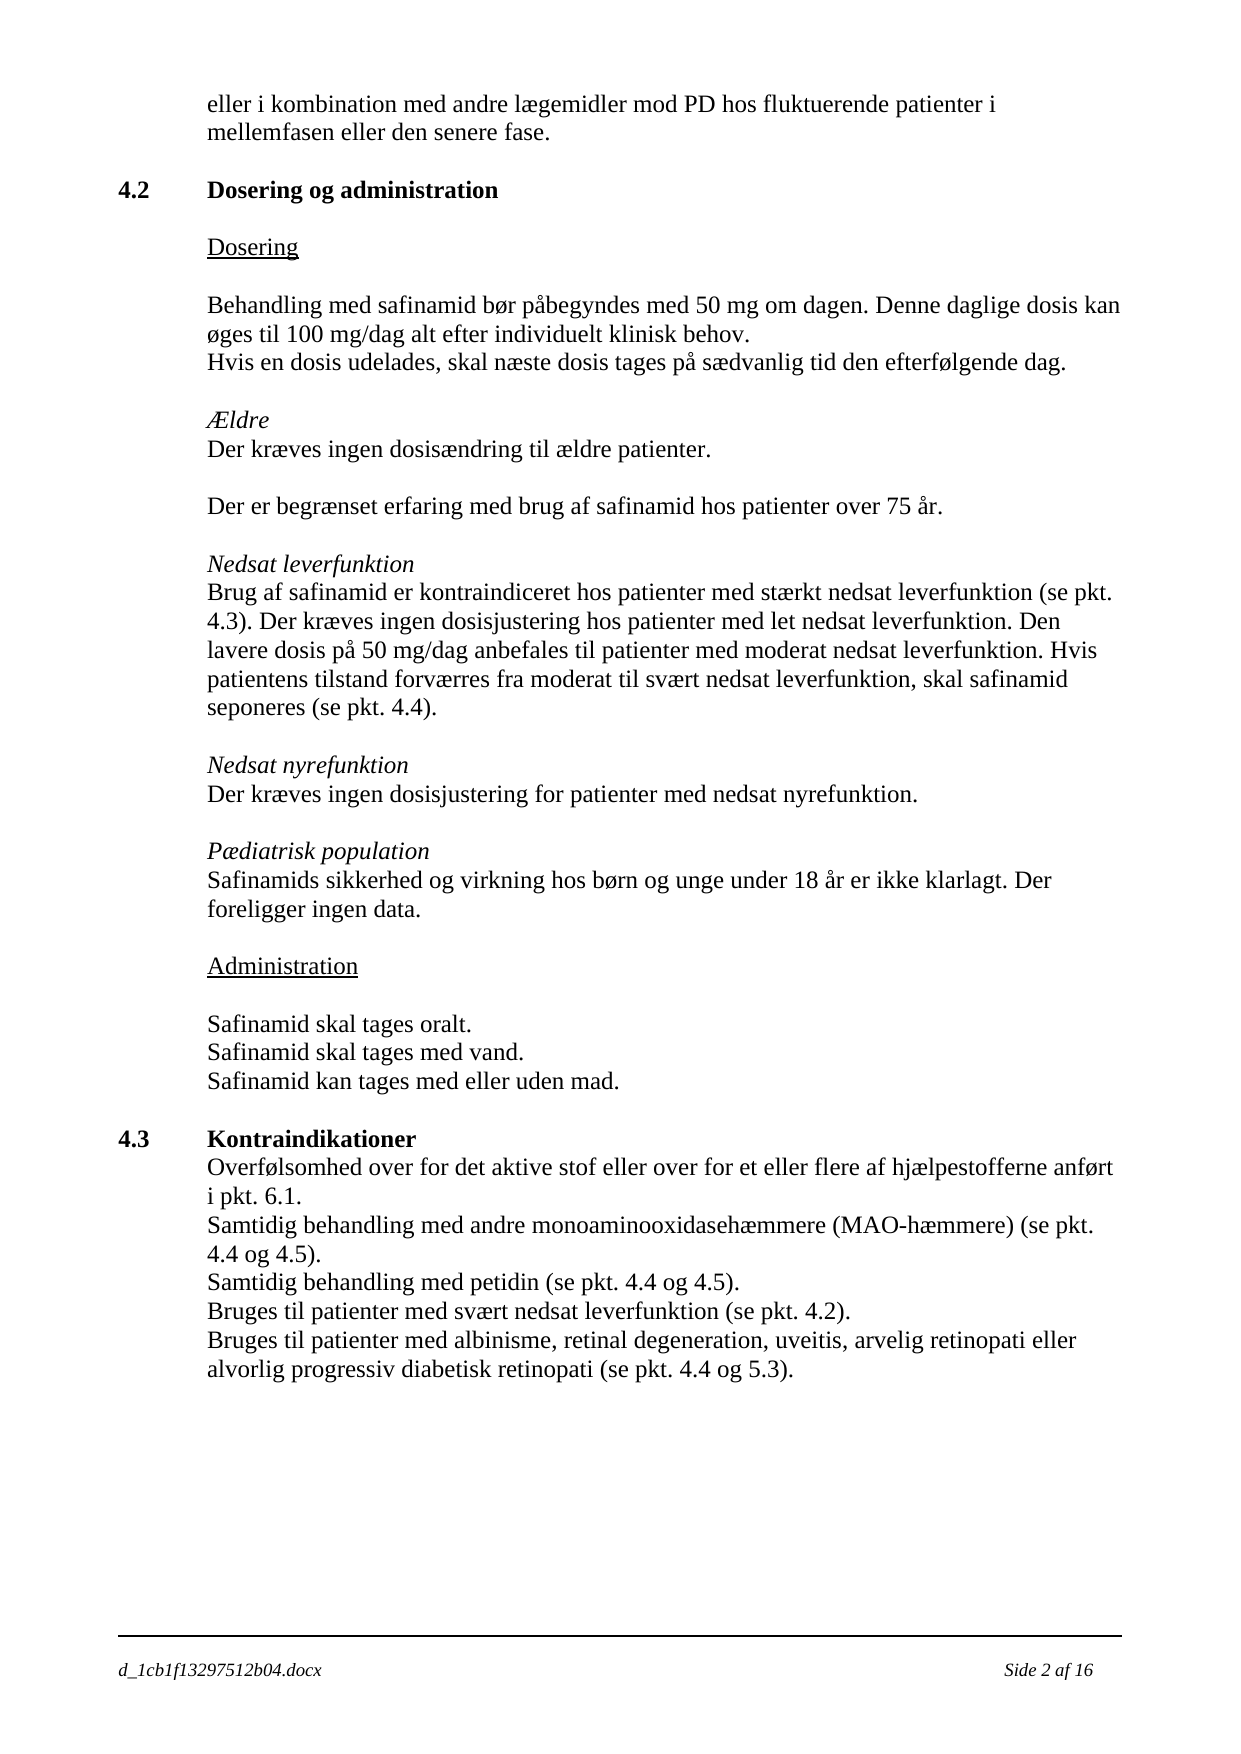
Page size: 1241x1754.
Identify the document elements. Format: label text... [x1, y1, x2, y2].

text Bruges til patienter med albinisme, retinal degeneration, uveitis, arvelig retinopati eller alvorlig progressiv diabetisk retinopati (se pkt. 4.4 og 5.3). [207, 1325, 1122, 1382]
text Bruges til patienter med svært nedsat leverfunktion (se pkt. 4.2). [207, 1296, 1122, 1325]
text Der kræves ingen dosisjustering for patienter med nedsat nyrefunktion. [207, 779, 1122, 807]
text 4.3 Kontraindikationer [118, 1124, 1122, 1152]
text Safinamid skal tages oralt. [207, 1009, 1122, 1037]
text Der er begrænset erfaring med brug af safinamid hos patienter over 75 år. [207, 491, 1122, 520]
text Samtidig behandling med andre monoaminooxidasehæmmere (MAO-hæmmere) (se pkt. 4.4 og 4.5). [207, 1210, 1122, 1267]
text Nedsat nyrefunktion [207, 750, 1122, 779]
text Overfølsomhed over for det aktive stof eller over for et eller flere af hjælpestofferne anført i pkt. 6.1. [207, 1152, 1122, 1210]
text Administration [207, 951, 1122, 980]
text Safinamid kan tages med eller uden mad. [207, 1066, 1122, 1095]
text 4.2 Dosering og administration [118, 175, 1122, 204]
text Ældre [207, 405, 1122, 434]
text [207, 89, 1122, 146]
text Safinamid skal tages med vand. [207, 1037, 1122, 1066]
text Samtidig behandling med petidin (se pkt. 4.4 og 4.5). [207, 1267, 1122, 1296]
text Pædiatrisk population [207, 836, 1122, 865]
text Hvis en dosis udelades, skal næste dosis tages på sædvanlig tid den efterfølgende dag. [207, 347, 1122, 376]
text Der kræves ingen dosisændring til ældre patienter. [207, 434, 1122, 462]
text Dosering [207, 232, 1122, 261]
text Behandling med safinamid bør påbegyndes med 50 mg om dagen. Denne daglige dosis kan øges til 100 mg/dag alt efter individuelt klinisk behov. [207, 290, 1122, 347]
text Brug af safinamid er kontraindiceret hos patienter med stærkt nedsat leverfunktion (se pkt. 4.3). Der kræves ingen dosisjustering hos patienter med let nedsat leverfunktion. Den lavere dosis på 50 mg/dag anbefales til patienter med moderat nedsat leverfunktion. Hvis patientens tilstand forværres fra moderat til svært nedsat leverfunktion, skal safinamid seponeres (se pkt. 4.4). [207, 577, 1122, 721]
text Nedsat leverfunktion [207, 549, 1122, 577]
text Safinamids sikkerhed og virkning hos børn og unge under 18 år er ikke klarlagt. Der foreligger ingen data. [207, 865, 1122, 922]
